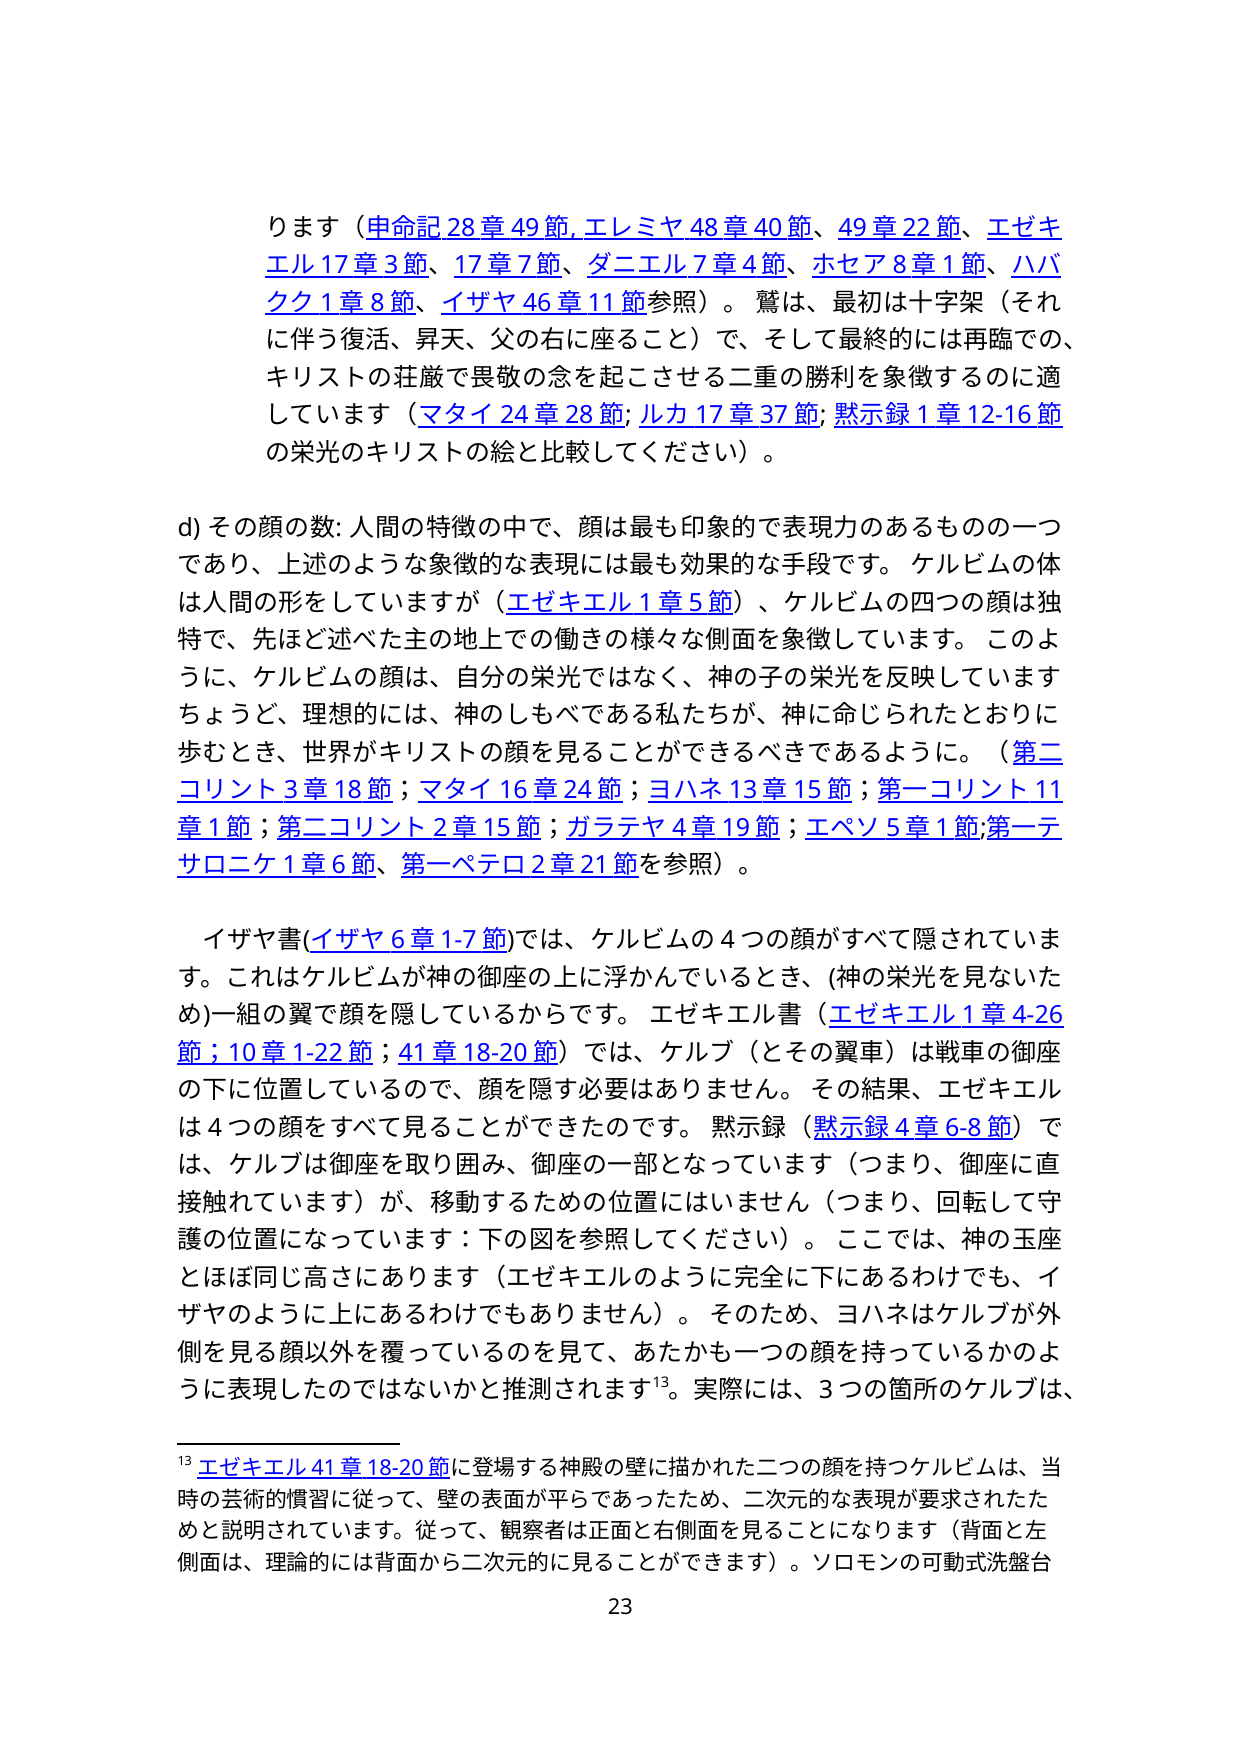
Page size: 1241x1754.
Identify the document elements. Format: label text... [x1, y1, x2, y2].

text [265, 207, 1063, 469]
text d) その顔の数: 人間の特徴の中で、顔は最も印象的で表現力のあるものの一つであり、上述のような象徴的な表現には最も効果的な手段です。 ケルビムの体は人間の形をしていますが（エゼキエル1章5節）、ケルビムの四つの顔は独特で、先ほど述べた主の地上での働きの様々な側面を象徴しています。 このように、ケルビムの顔は、自分の栄光ではなく、神の子の栄光を反映しています。ちょうど、理想的には、神のしもべである私たちが、神に命じられたとおりに歩むとき、世界がキリストの顔を見ることができるべきであるように。（第二コリント3章18節；マタイ16章24節；ヨハネ13章15節；第一コリント11章1節；第二コリント2章15節；ガラテヤ4章19節；エペソ5章1節;第一テサロニケ1章6節、第一ペテロ2章21節を参照）。 [177, 507, 1063, 882]
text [177, 919, 1063, 1407]
